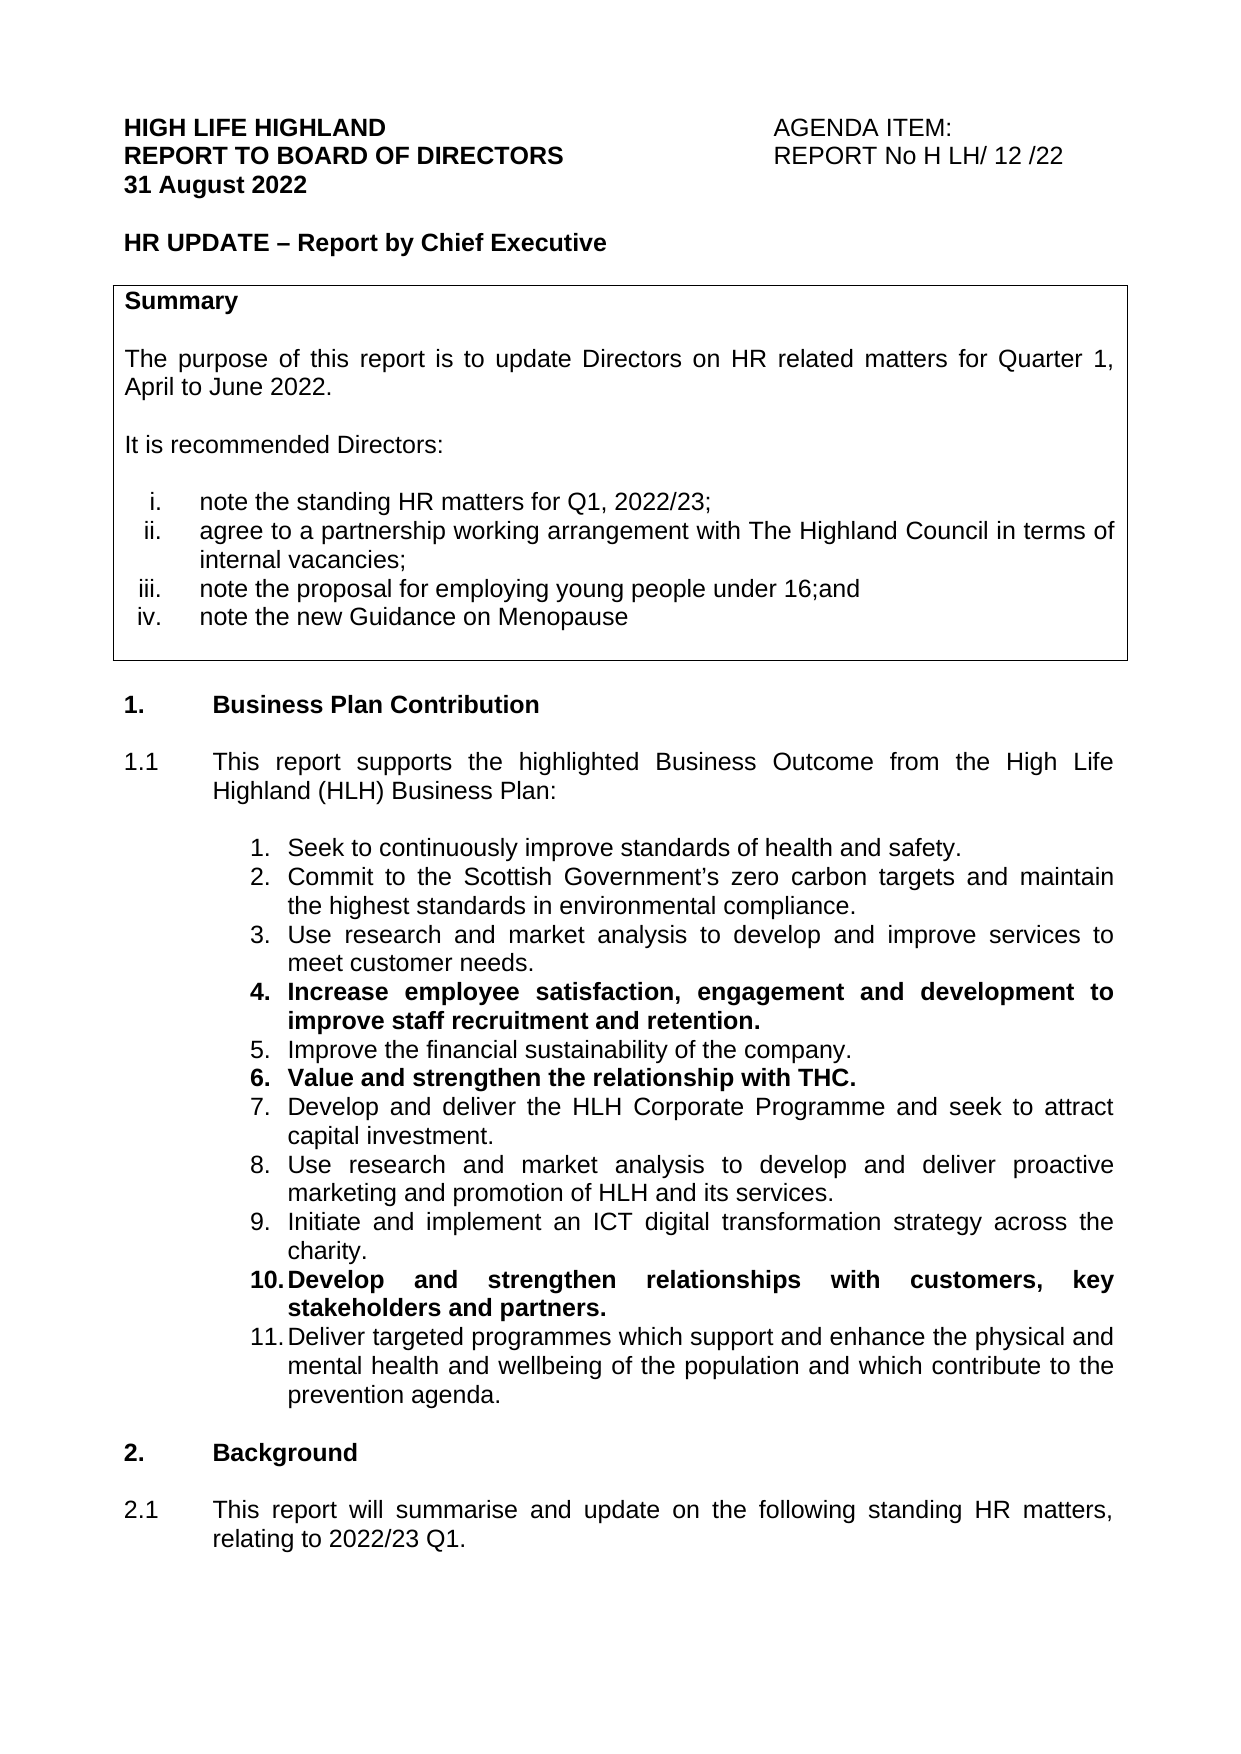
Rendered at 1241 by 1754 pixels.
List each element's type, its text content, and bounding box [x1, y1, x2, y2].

table_cell 2.1 [113, 1495, 201, 1639]
table_header HR UPDATE – Report by Chief Executive [113, 228, 1127, 256]
table_header Background [201, 1438, 1127, 1495]
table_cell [201, 1495, 1127, 1639]
table_header 1. [113, 690, 201, 747]
table_header 2. [113, 1438, 201, 1495]
table_cell This report supports the highlighted Business Outcome from the High Life Highland (HLH) Business Plan: Seek to continuously improve standards of health and safety. Commit to the Scottish Government’s zero carbon targets and maintain the highest standards in environmental compliance. Use research and market analysis to develop and improve services to meet customer needs. Increase employee satisfaction, engagement and development to improve staff recruitment and retention. Improve the financial sustainability of the company. Value and strengthen the relationship with THC. Develop and deliver the HLH Corporate Programme and seek to attract capital investment. Use research and market analysis to develop and deliver proactive marketing and promotion of HLH and its services. Initiate and implement an ICT digital transformation strategy across the charity. Develop and strengthen relationships with customers, key stakeholders and partners. Deliver targeted programmes which support and enhance the physical and mental health and wellbeing of the population and which contribute to the prevention agenda. [201, 747, 1127, 1409]
table_header Business Plan Contribution [201, 690, 1127, 747]
table_header AGENDA ITEM: REPORT No H LH/ 12 /22 [762, 113, 1127, 199]
table_cell 1.1 [113, 747, 201, 1409]
table_header HIGH LIFE HIGHLAND REPORT TO BOARD OF DIRECTORS 31 August 2022 [113, 113, 762, 199]
table_header Summary The purpose of this report is to update Directors on HR related matters for Quarter 1, April to June 2022. It is recommended Directors: note the standing HR matters for Q1, 2022/23; agree to a partnership working arrangement with The Highland Council in terms of internal vacancies; note the proposal for employing young people under 16;and note the new Guidance on Menopause [114, 286, 1127, 660]
